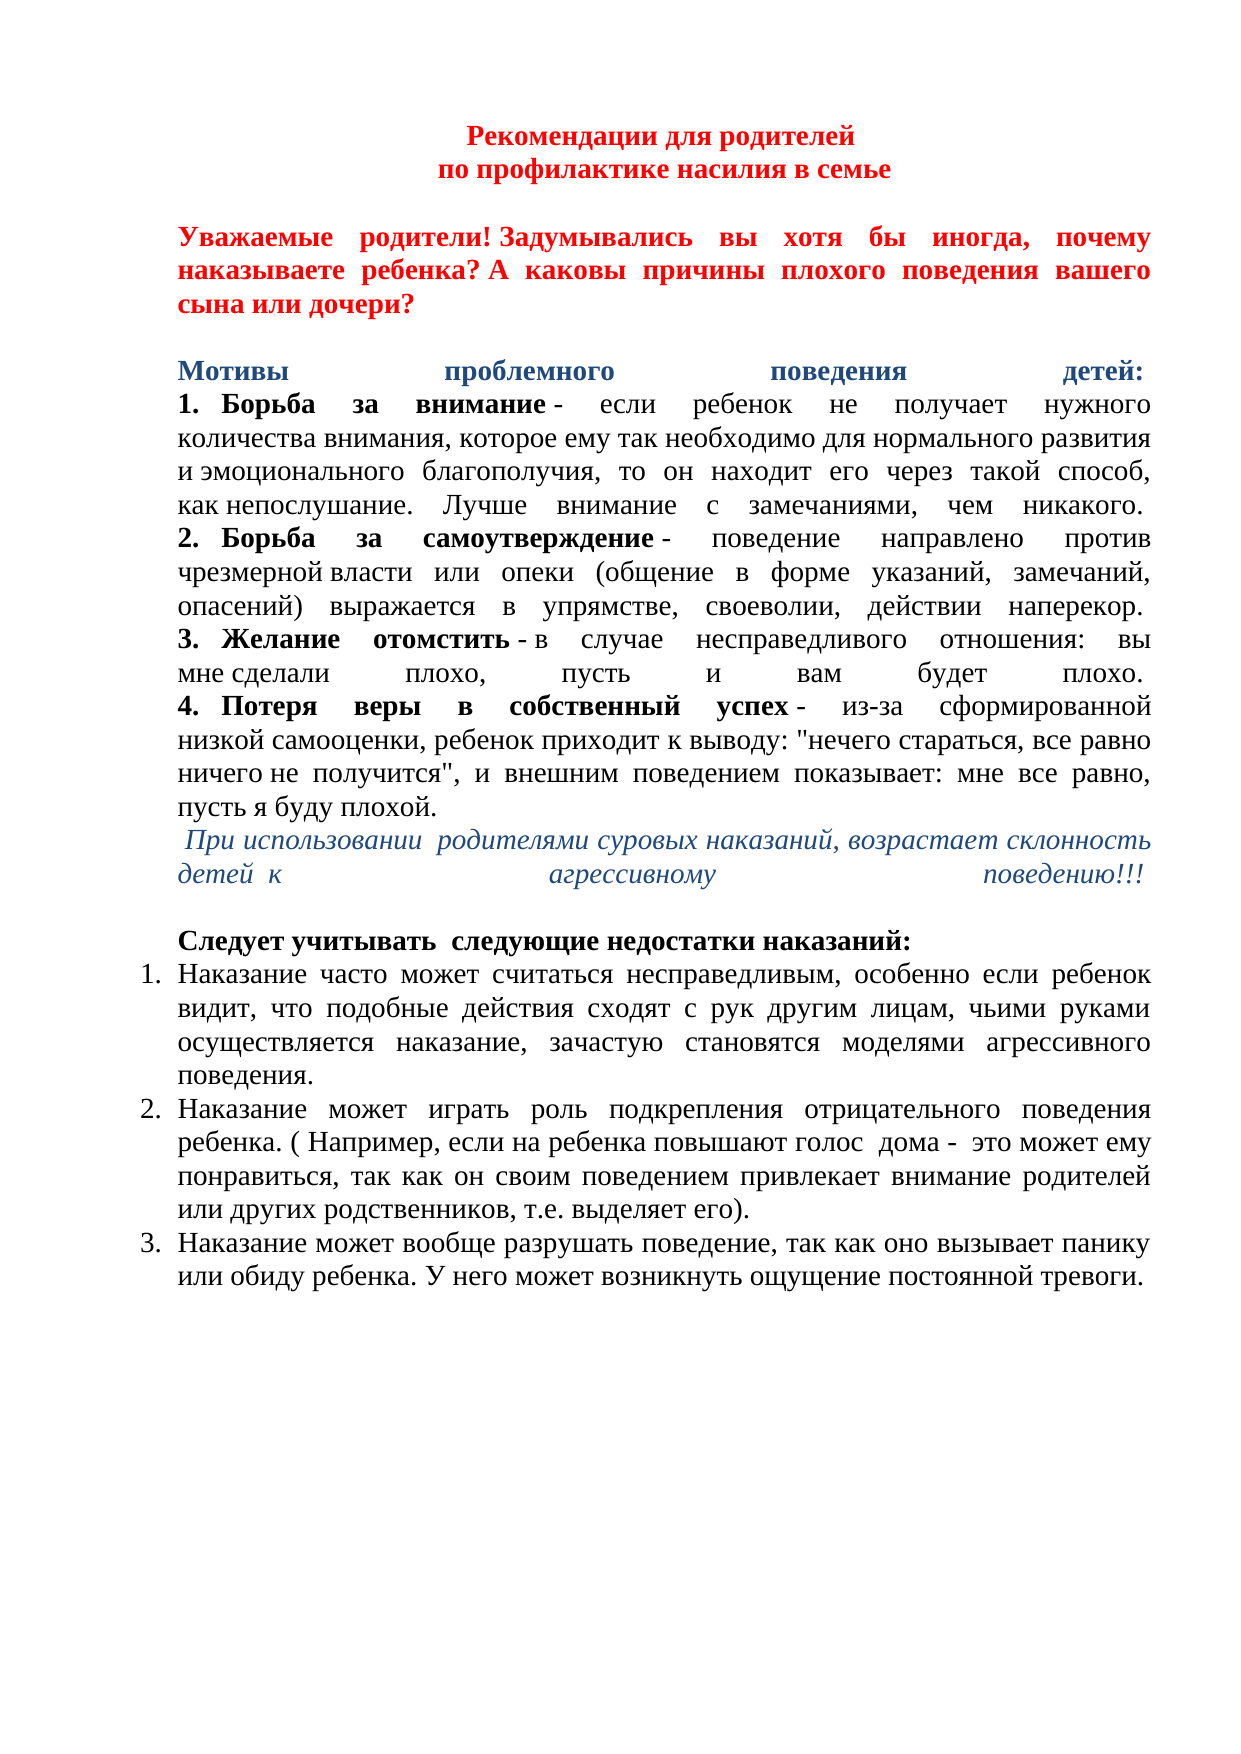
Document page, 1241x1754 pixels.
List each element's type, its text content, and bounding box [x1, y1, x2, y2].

text Уважаемые родители! Задумывались вы хотя бы иногда, почему наказываете ребенка? А каковы причины плохого поведения вашего сына или дочери? [177, 219, 1152, 319]
list Наказание часто может считаться несправедливым, особенно если ребенок видит, что подобные действия сходят с рук другим лицам, чьими руками осуществляется наказание, зачастую становятся моделями агрессивного поведения. [140, 957, 1152, 1091]
text Мотивы проблемного поведения детей: 1. Борьба за внимание - если ребенок не получает нужного количества внимания, которое ему так необходимо для нормального развития и эмоционального благополучия, то он находит его через такой способ, как непослушание. Лучше внимание с замечаниями, чем никакого. 2. Борьба за самоутверждение - поведение направлено против чрезмерной власти или опеки (общение в форме указаний, замечаний, опасений) выражается в упрямстве, своеволии, действии наперекор. 3. Желание отомстить - в случае несправедливого отношения: вы мне сделали плохо, пусть и вам будет плохо. 4. Потеря веры в собственный успех - из-за сформированной низкой самооценки, ребенок приходит к выводу: "нечего стараться, все равно ничего не получится", и внешним поведением показывает: мне все равно, пусть я буду плохой. [177, 353, 1152, 822]
text При использовании родителями суровых наказаний, возрастает склонность детей к агрессивному поведению!!! Следует учитывать следующие недостатки наказаний: [177, 822, 1152, 957]
list Наказание может играть роль подкрепления отрицательного поведения ребенка. ( Например, если на ребенка повышают голос дома - это может ему понравиться, так как он своим поведением привлекает внимание родителей или других родственников, т.е. выделяет его). [140, 1091, 1152, 1225]
list Наказание может вообще разрушать поведение, так как оно вызывает панику или обиду ребенка. У него может возникнуть ощущение постоянной тревоги. [140, 1225, 1152, 1292]
text Рекомендации для родителей по профилактике насилия в семье [177, 118, 1152, 185]
